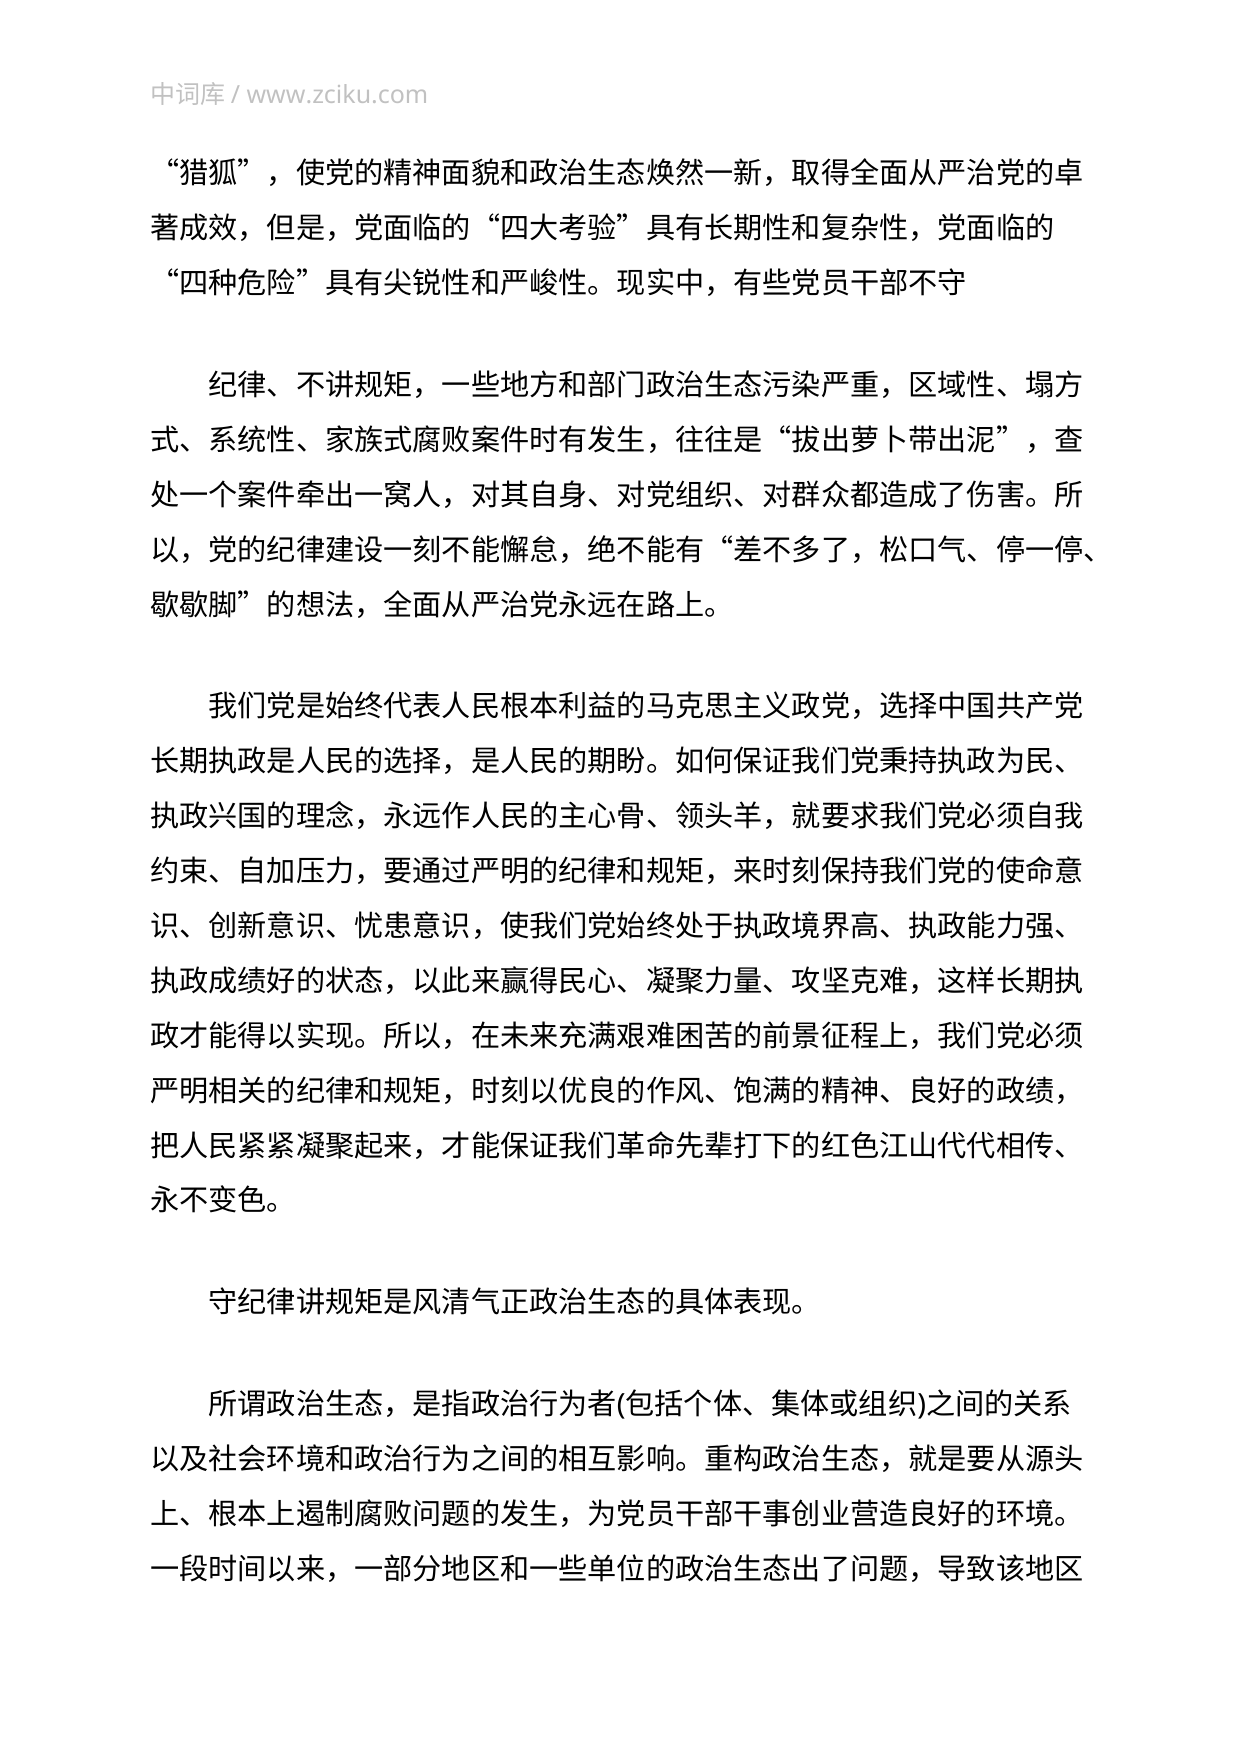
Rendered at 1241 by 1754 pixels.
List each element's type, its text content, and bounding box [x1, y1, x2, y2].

text 守纪律讲规矩是风清气正政治生态的具体表现。 [150, 1279, 1090, 1321]
text 纪律、不讲规矩，一些地方和部门政治生态污染严重，区域性、塌方式、系统性、家族式腐败案件时有发生，往往是“拔出萝卜带出泥”，查处一个案件牵出一窝人，对其自身、对党组织、对群众都造成了伤害。所以，党的纪律建设一刻不能懈怠，绝不能有“差不多了，松口气、停一停、歇歇脚”的想法，全面从严治党永远在路上。 [150, 362, 1090, 623]
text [150, 150, 1090, 302]
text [150, 1381, 1090, 1588]
text 我们党是始终代表人民根本利益的马克思主义政党，选择中国共产党长期执政是人民的选择，是人民的期盼。如何保证我们党秉持执政为民、执政兴国的理念，永远作人民的主心骨、领头羊，就要求我们党必须自我约束、自加压力，要通过严明的纪律和规矩，来时刻保持我们党的使命意识、创新意识、忧患意识，使我们党始终处于执政境界高、执政能力强、执政成绩好的状态，以此来赢得民心、凝聚力量、攻坚克难，这样长期执政才能得以实现。所以，在未来充满艰难困苦的前景征程上，我们党必须严明相关的纪律和规矩，时刻以优良的作风、饱满的精神、良好的政绩，把人民紧紧凝聚起来，才能保证我们革命先辈打下的红色江山代代相传、永不变色。 [150, 683, 1090, 1219]
